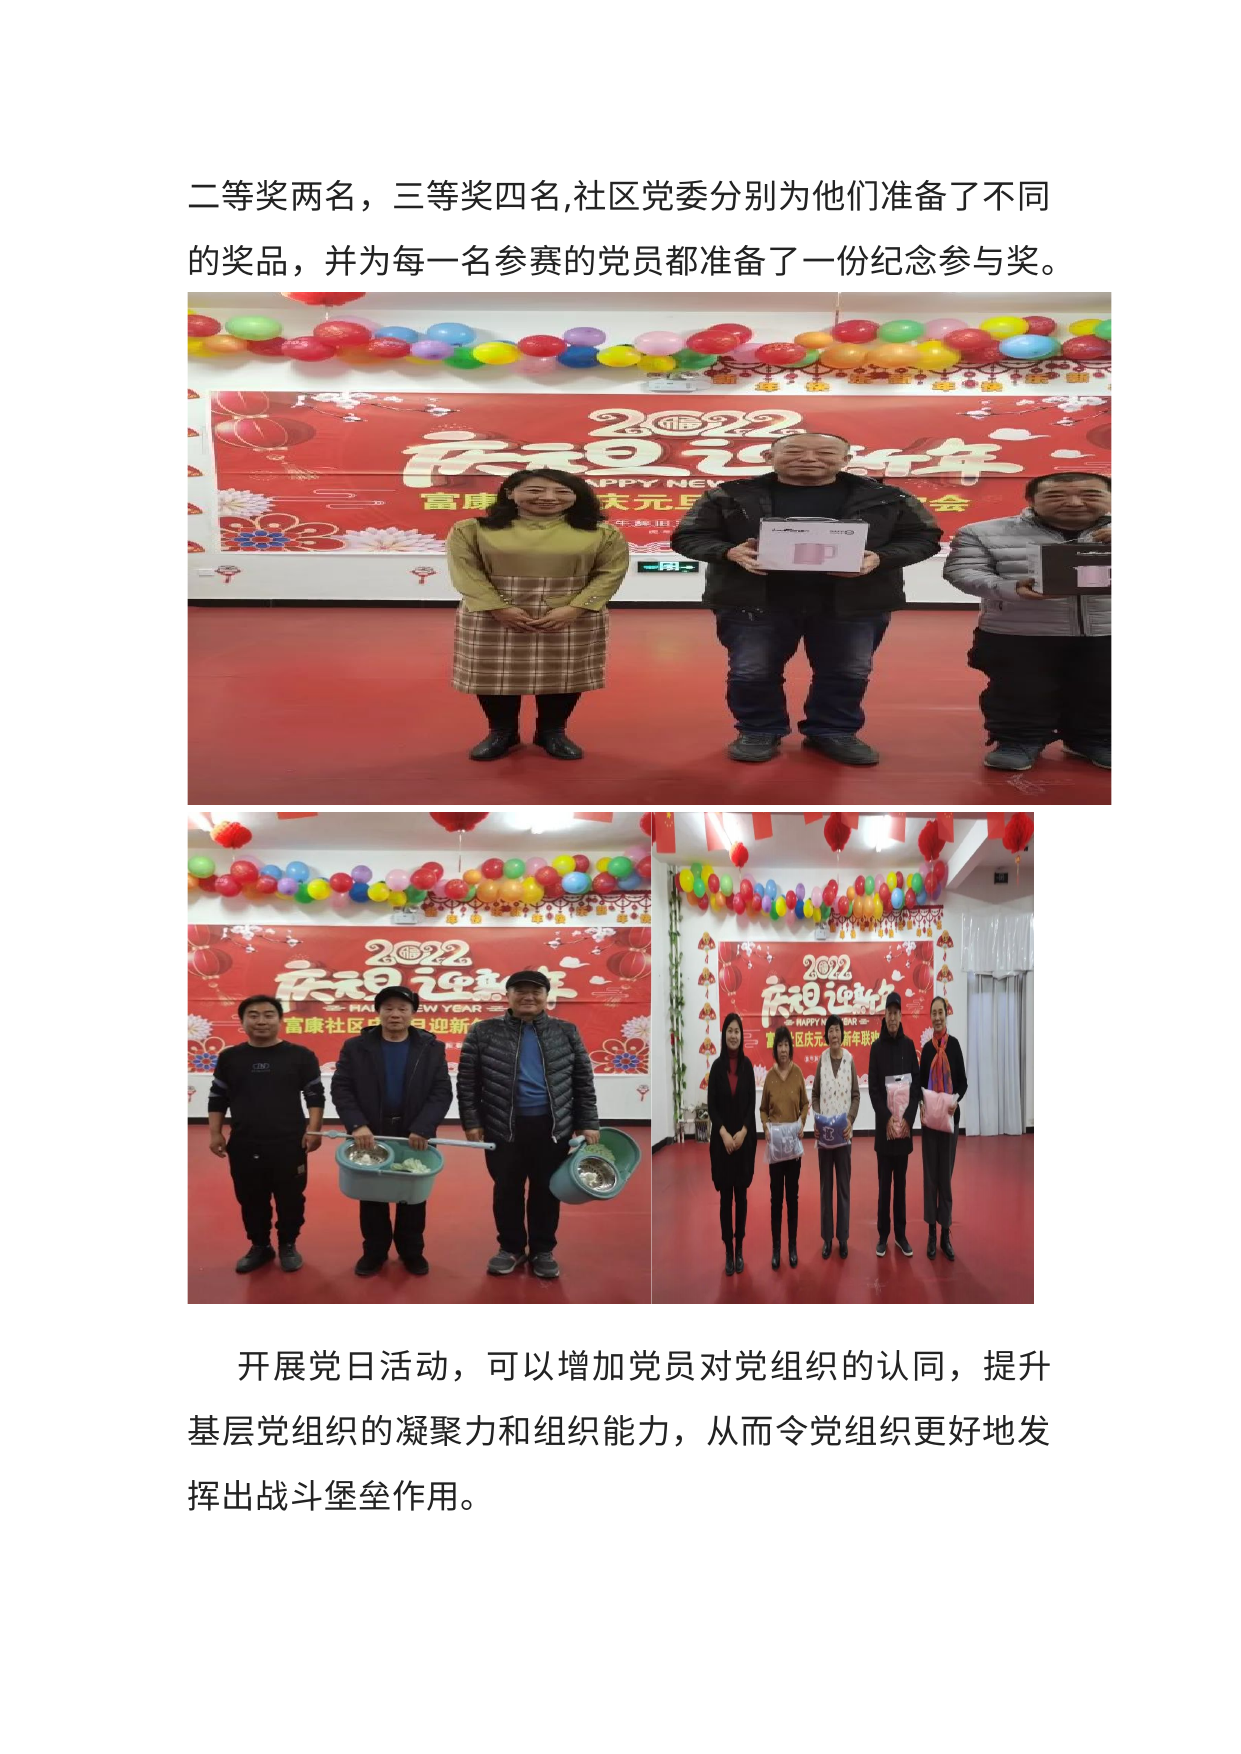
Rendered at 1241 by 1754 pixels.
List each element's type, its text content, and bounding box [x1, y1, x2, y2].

text 开展党日活动，可以增加党员对党组织的认同，提升基层党组织的凝聚力和组织能力，从而令党组织更好地发挥出战斗堡垒作用。 [187, 1332, 1053, 1527]
picture [187, 292, 1112, 805]
picture [187, 812, 1034, 1304]
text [187, 162, 1053, 292]
